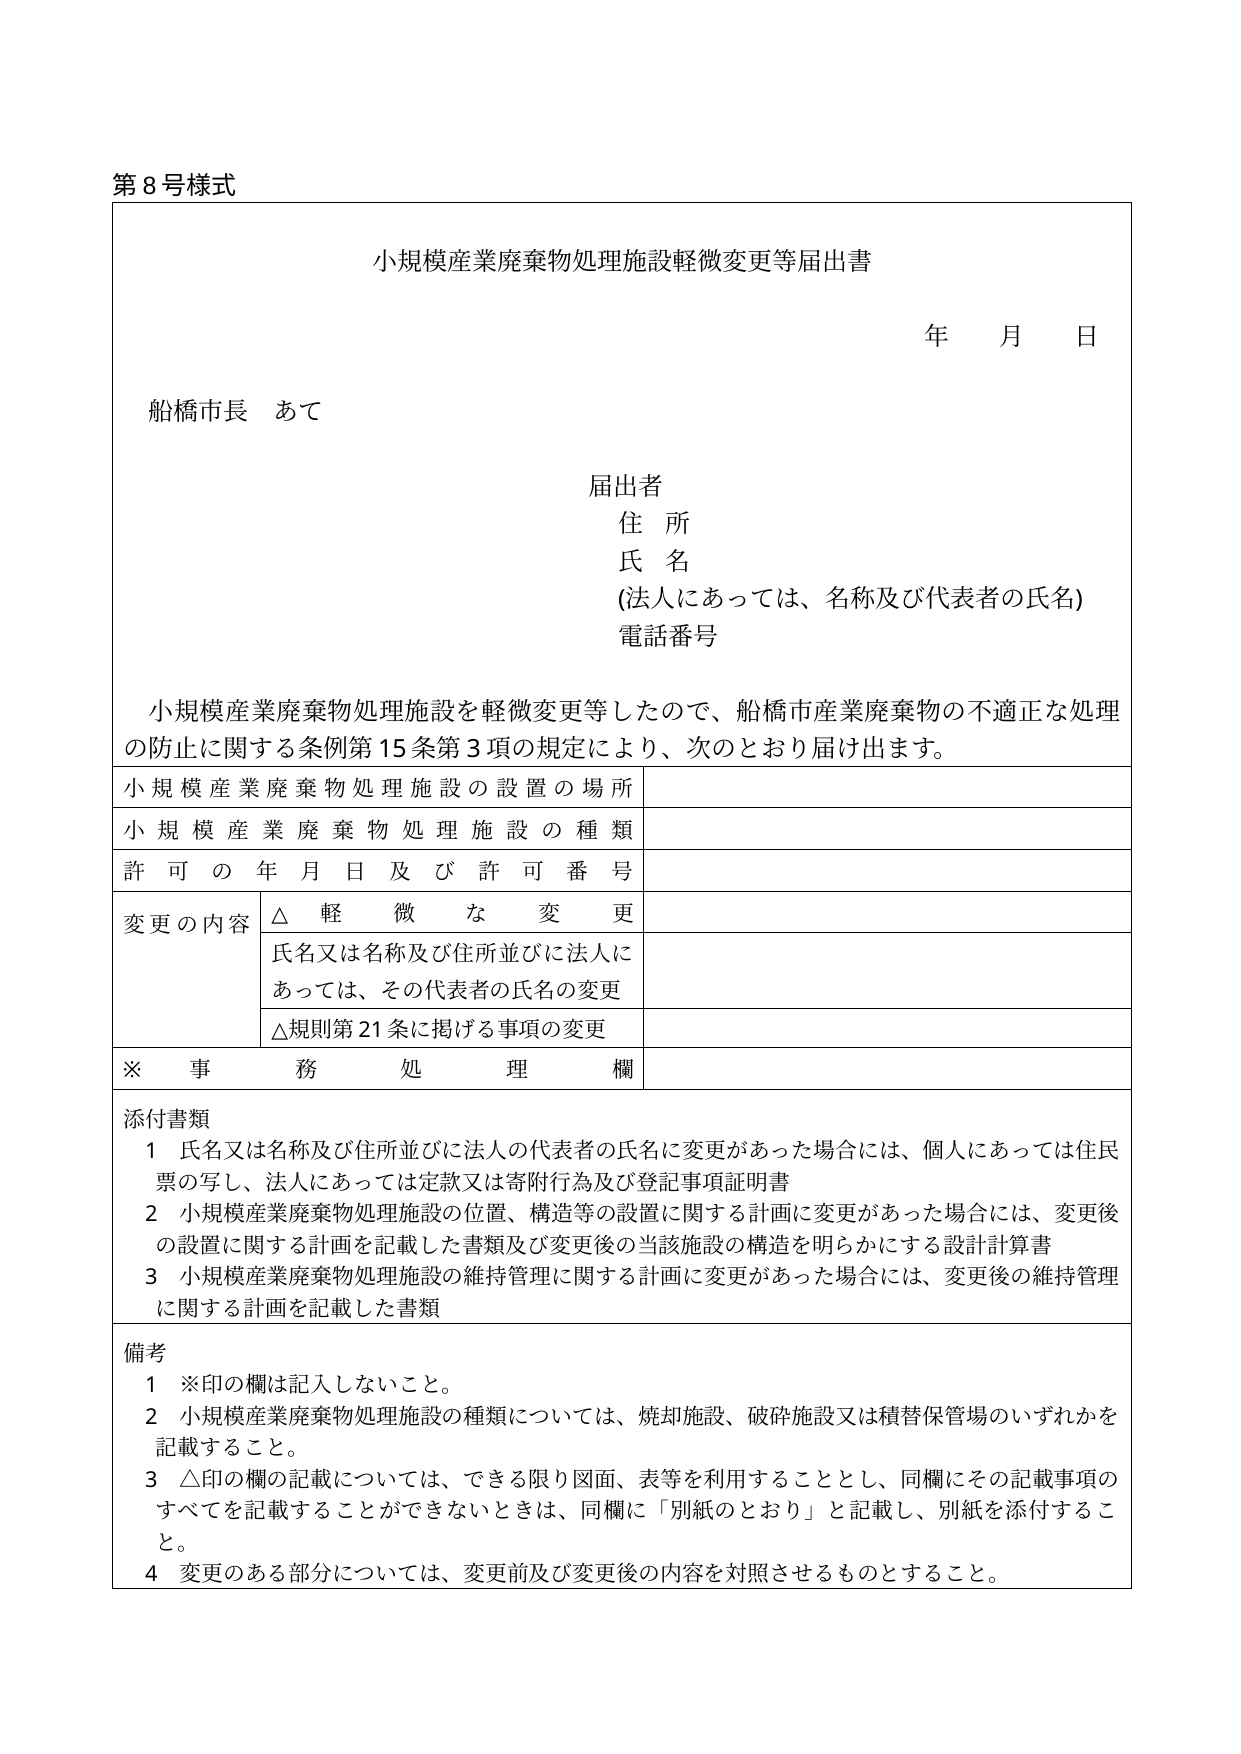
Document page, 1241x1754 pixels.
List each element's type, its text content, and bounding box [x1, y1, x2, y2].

table_cell 小規模産業廃棄物処理施設の設置の場所 [113, 767, 643, 807]
table_cell 許可の年月日及び許可番号 [113, 850, 643, 891]
table_cell [644, 767, 1131, 807]
table_cell 添付書類 1 氏名又は名称及び住所並びに法人の代表者の氏名に変更があった場合には、個人にあっては住民票の写し、法人にあっては定款又は寄附行為及び登記事項証明書 2 小規模産業廃棄物処理施設の位置、構造等の設置に関する計画に変更があった場合には、変更後の設置に関する計画を記載した書類及び変更後の当該施設の構造を明らかにする設計計算書 3 小規模産業廃棄物処理施設の維持管理に関する計画に変更があった場合には、変更後の維持管理に関する計画を記載した書類 [113, 1090, 1131, 1322]
table_cell [644, 1009, 1131, 1047]
table_cell 氏名又は名称及び住所並びに法人にあっては、その代表者の氏名の変更 [261, 933, 643, 1008]
table_cell 変更の内容 [113, 892, 260, 1047]
table_cell △軽微な変更 [261, 892, 643, 932]
table_cell ※事務処理欄 [113, 1048, 643, 1088]
table_cell [644, 892, 1131, 932]
table_cell 備考 1 ※印の欄は記入しないこと。 2 小規模産業廃棄物処理施設の種類については、焼却施設、破砕施設又は積替保管場のいずれかを記載すること。 3 △印の欄の記載については、できる限り図面、表等を利用することとし、同欄にその記載事項のすべてを記載することができないときは、同欄に「別紙のとおり」と記載し、別紙を添付すること。 4 変更のある部分については、変更前及び変更後の内容を対照させるものとすること。 [113, 1324, 1131, 1588]
table_header 小規模産業廃棄物処理施設軽微変更等届出書 年 月 日 船橋市長 あて 届出者 住所 氏名 (法人にあっては、名称及び代表者の氏名) 電話番号 小規模産業廃棄物処理施設を軽微変更等したので、船橋市産業廃棄物の不適正な処理の防止に関する条例第15条第3項の規定により、次のとおり届け出ます。 [113, 203, 1131, 766]
table_cell △規則第21条に掲げる事項の変更 [261, 1009, 643, 1047]
subtitle 第8号様式 [112, 164, 1128, 202]
table_cell [644, 933, 1131, 1008]
table_cell [644, 850, 1131, 891]
table_cell [644, 1048, 1131, 1088]
table_cell [644, 808, 1131, 849]
table_cell 小規模産業廃棄物処理施設の種類 [113, 808, 643, 849]
